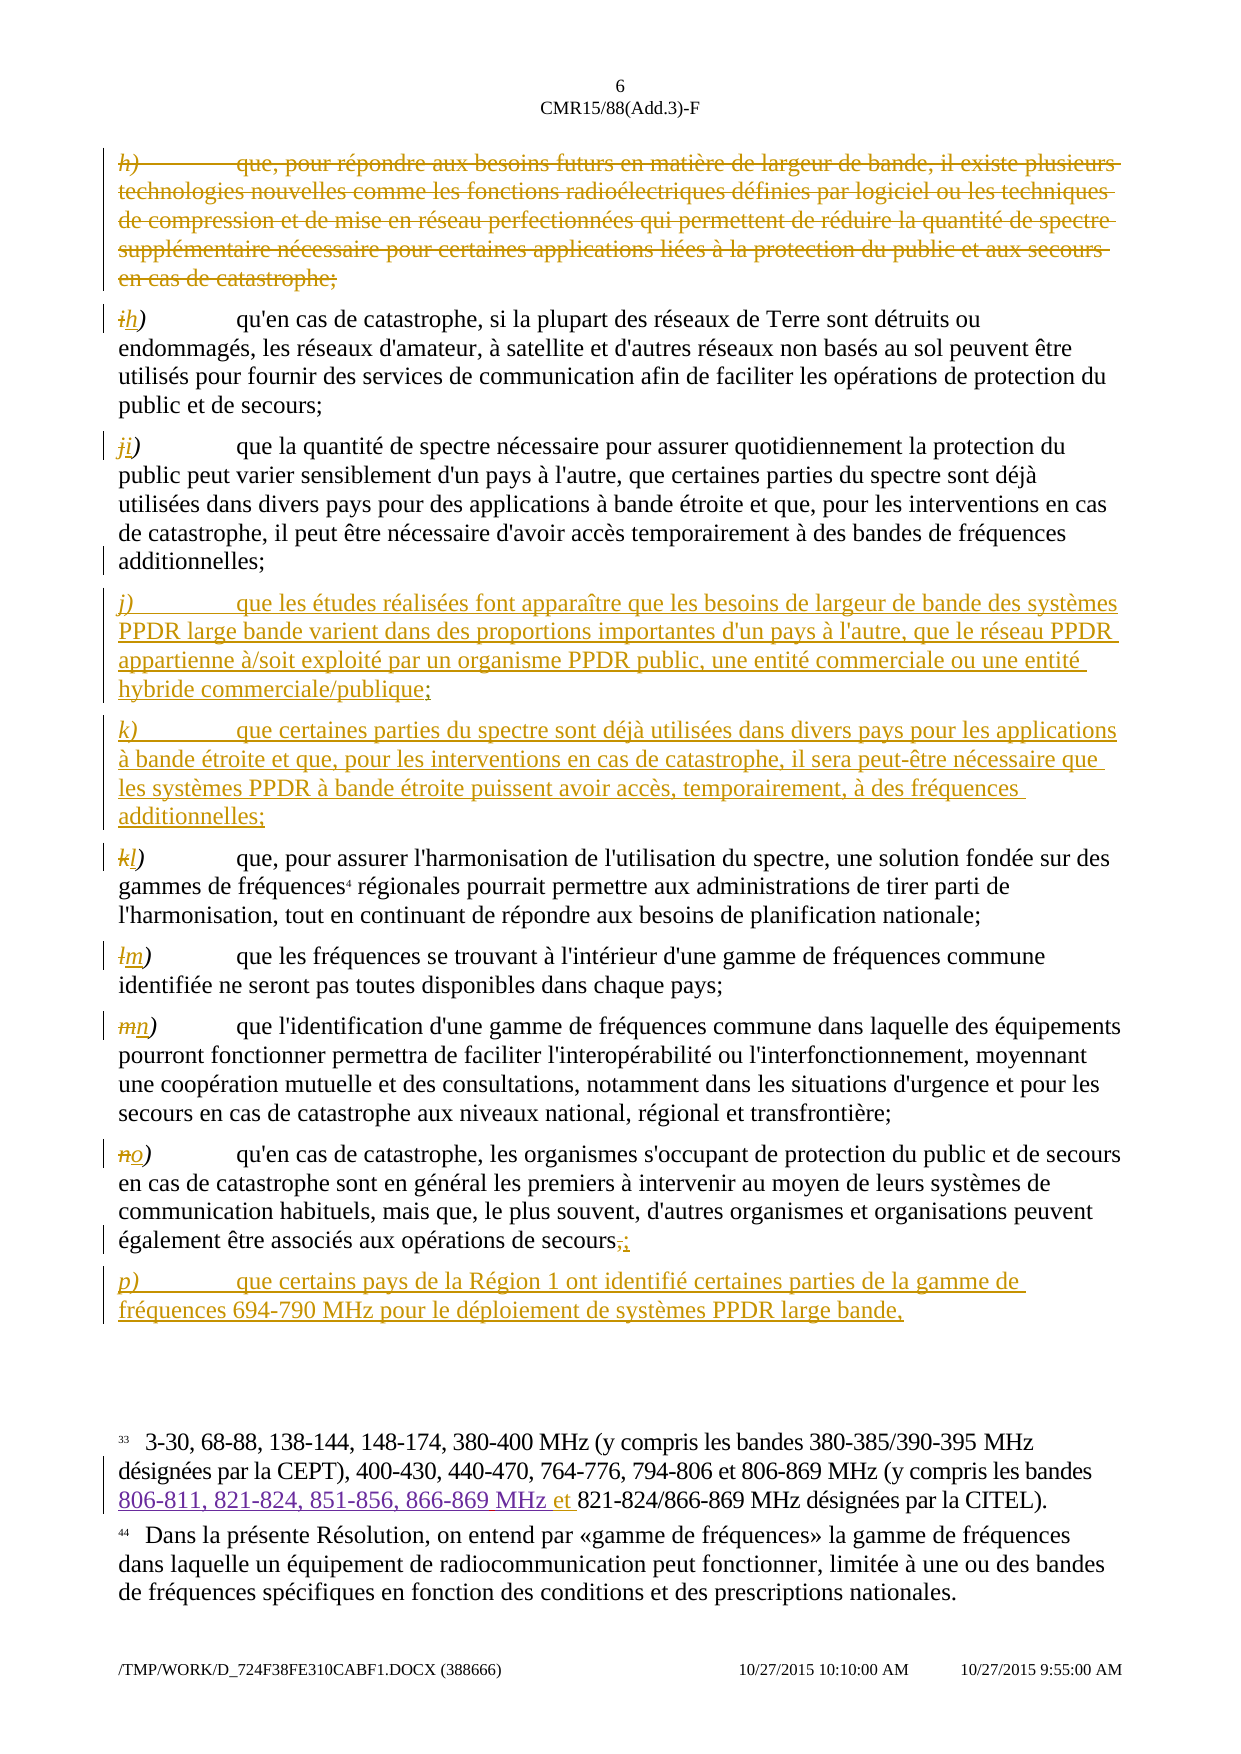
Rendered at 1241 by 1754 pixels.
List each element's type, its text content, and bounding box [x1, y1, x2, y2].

text ) que les fréquences se trouvant à l'intérieur d'une gamme de fréquences commune identifiée ne seront pas toutes disponibles dans chaque pays; [118, 941, 1122, 999]
text ) qu'en cas de catastrophe, si la plupart des réseaux de Terre sont détruits ou endommagés, les réseaux d'amateur, à satellite et d'autres réseaux non basés au sol peuvent être utilisés pour fournir des services de communication afin de faciliter les opérations de protection du public et de secours; [118, 304, 1122, 419]
text ) qu'en cas de catastrophe, les organismes s'occupant de protection du public et de secours en cas de catastrophe sont en général les premiers à intervenir au moyen de leurs systèmes de communication habituels, mais que, le plus souvent, d'autres organismes et organisations peuvent également être associés aux opérations de secours [118, 1139, 1122, 1254]
text ) que l'identification d'une gamme de fréquences commune dans laquelle des équipements pourront fonctionner permettra de faciliter l'interopérabilité ou l'interfonctionnement, moyennant une coopération mutuelle et des consultations, notamment dans les situations d'urgence et pour les secours en cas de catastrophe aux niveaux national, régional et transfrontière; [118, 1011, 1122, 1126]
text ) que, pour assurer l'harmonisation de l'utilisation du spectre, une solution fondée sur des gammes de fréquences4 régionales pourrait permettre aux administrations de tirer parti de l'harmonisation, tout en continuant de répondre aux besoins de planification nationale; [118, 843, 1122, 929]
text ) que la quantité de spectre nécessaire pour assurer quotidiennement la protection du public peut varier sensiblement d'un pays à l'autre, que certaines parties du spectre sont déjà utilisées dans divers pays pour des applications à bande étroite et que, pour les interventions en cas de catastrophe, il peut être nécessaire d'avoir accès temporairement à des bandes de fréquences additionnelles; [118, 431, 1122, 575]
